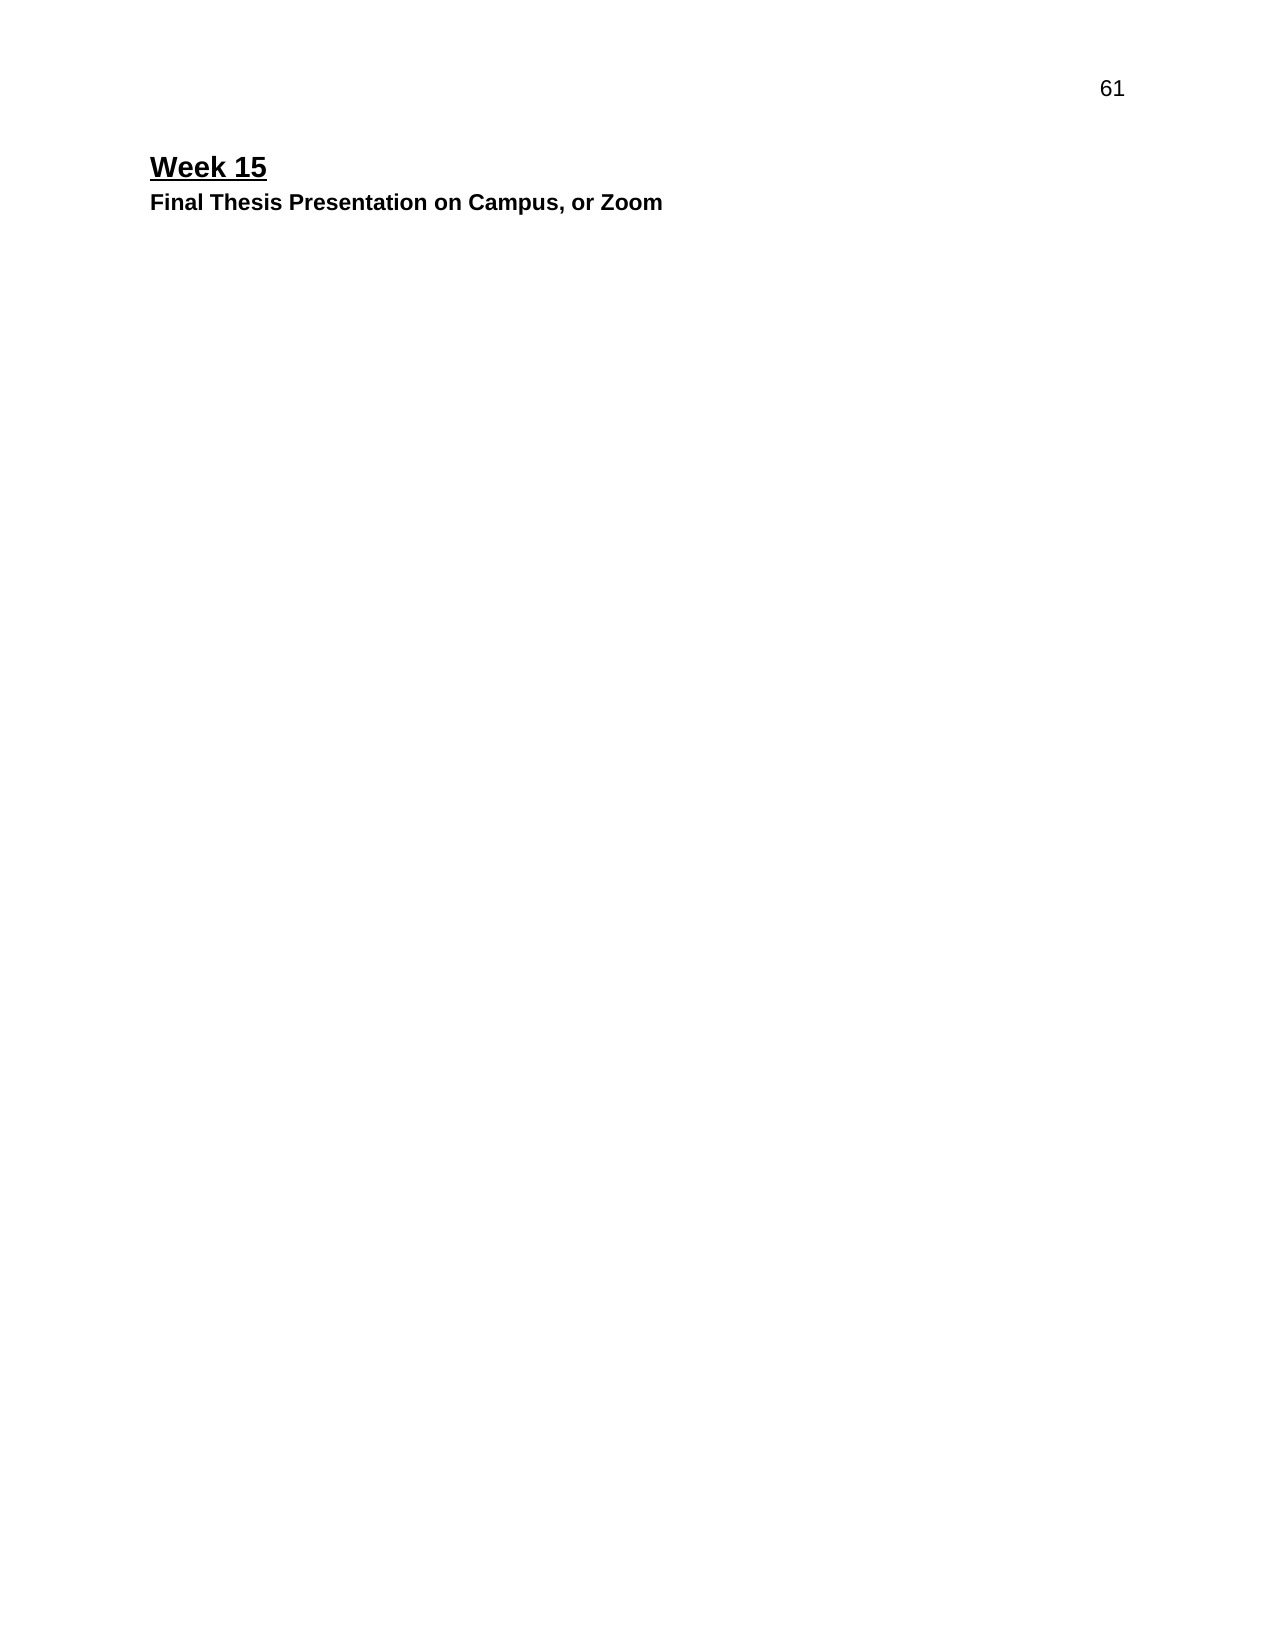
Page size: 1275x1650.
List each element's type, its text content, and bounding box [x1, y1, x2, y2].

text Week 15 [150, 150, 1125, 183]
text Final Thesis Presentation on Campus, or Zoom [150, 188, 1125, 215]
